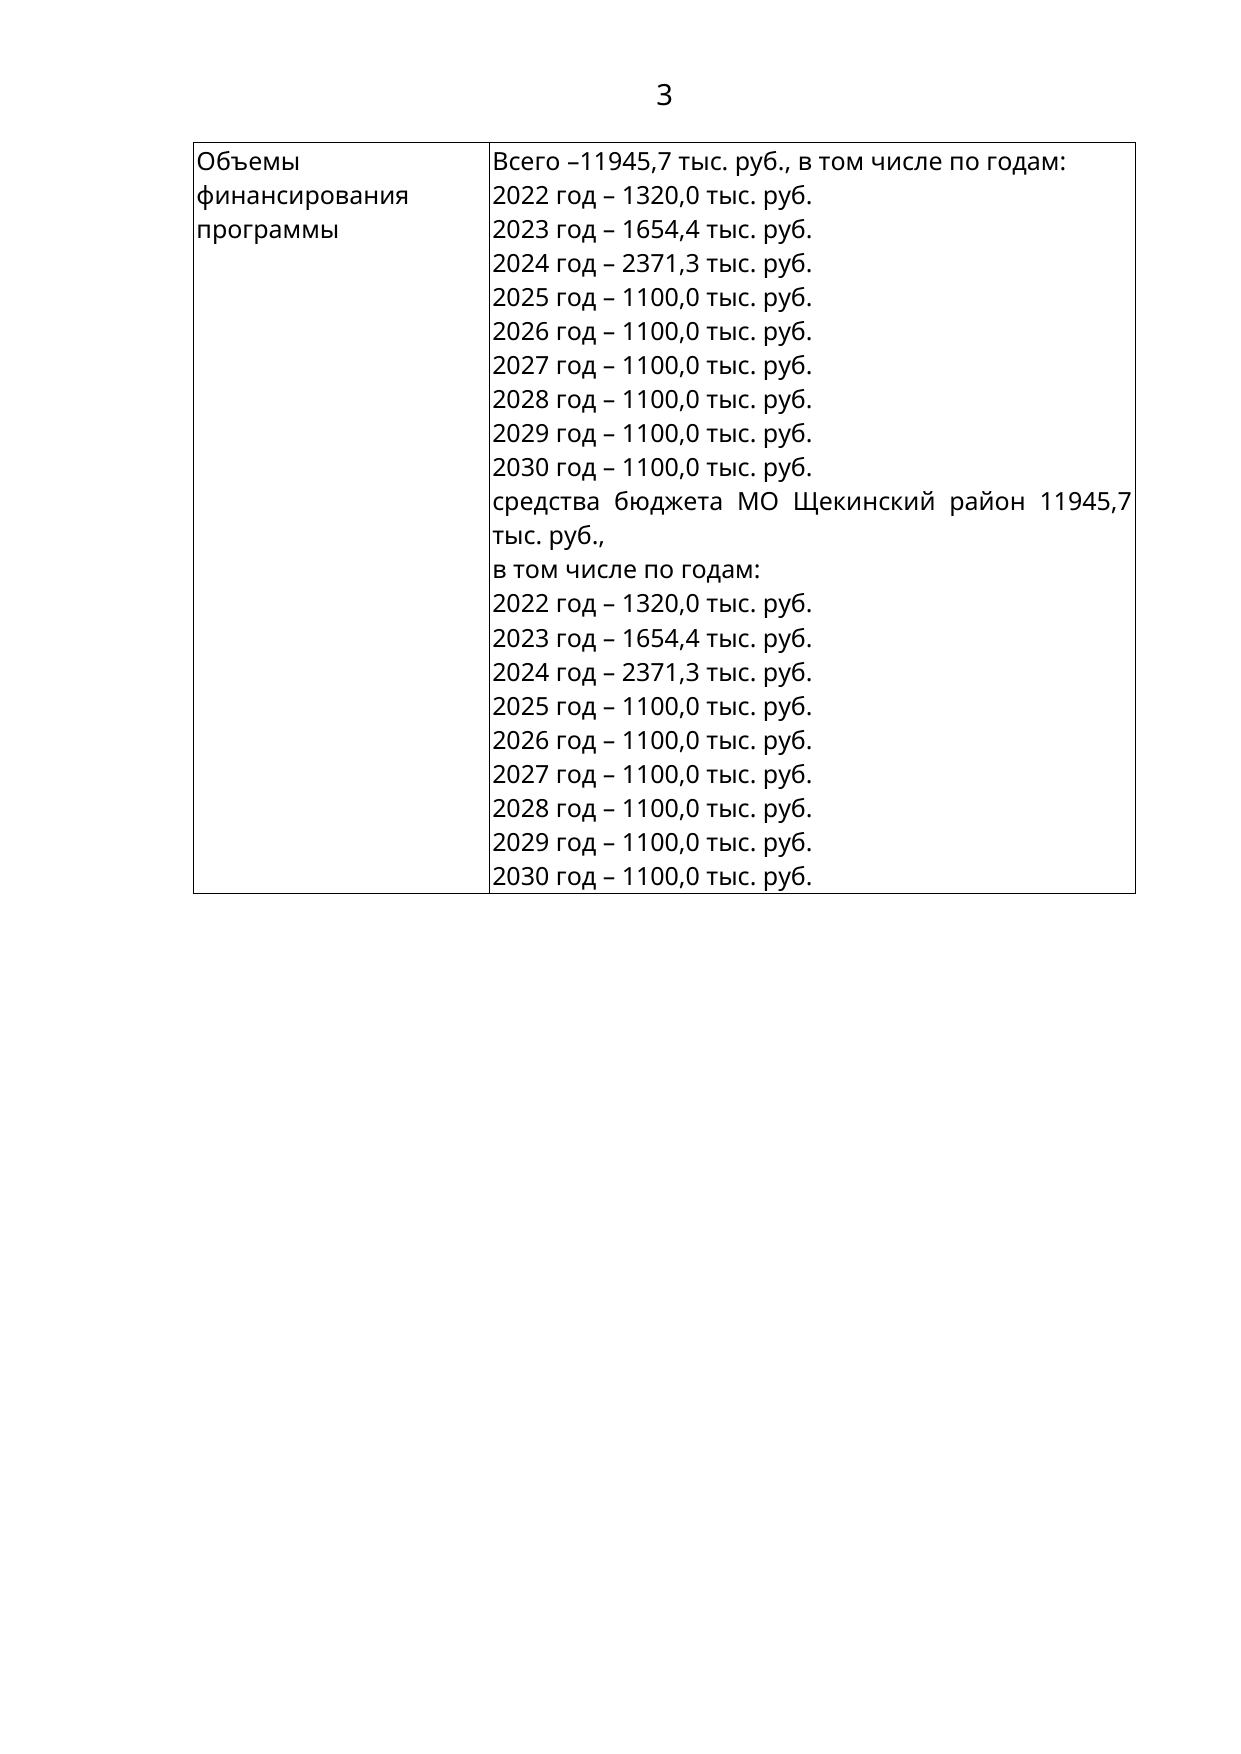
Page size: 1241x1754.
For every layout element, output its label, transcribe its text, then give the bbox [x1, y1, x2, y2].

table_cell Объемы финансирования программы [194, 143, 489, 893]
table_cell Всего –11945,7 тыс. руб., в том числе по годам: 2022 год – 1320,0 тыс. руб. 2023 год – 1654,4 тыс. руб. 2024 год – 2371,3 тыс. руб. 2025 год – 1100,0 тыс. руб. 2026 год – 1100,0 тыс. руб. 2027 год – 1100,0 тыс. руб. 2028 год – 1100,0 тыс. руб. 2029 год – 1100,0 тыс. руб. 2030 год – 1100,0 тыс. руб. средства бюджета МО Щекинский район 11945,7 тыс. руб., в том числе по годам: 2022 год – 1320,0 тыс. руб. 2023 год – 1654,4 тыс. руб. 2024 год – 2371,3 тыс. руб. 2025 год – 1100,0 тыс. руб. 2026 год – 1100,0 тыс. руб. 2027 год – 1100,0 тыс. руб. 2028 год – 1100,0 тыс. руб. 2029 год – 1100,0 тыс. руб. 2030 год – 1100,0 тыс. руб. [490, 143, 1135, 893]
